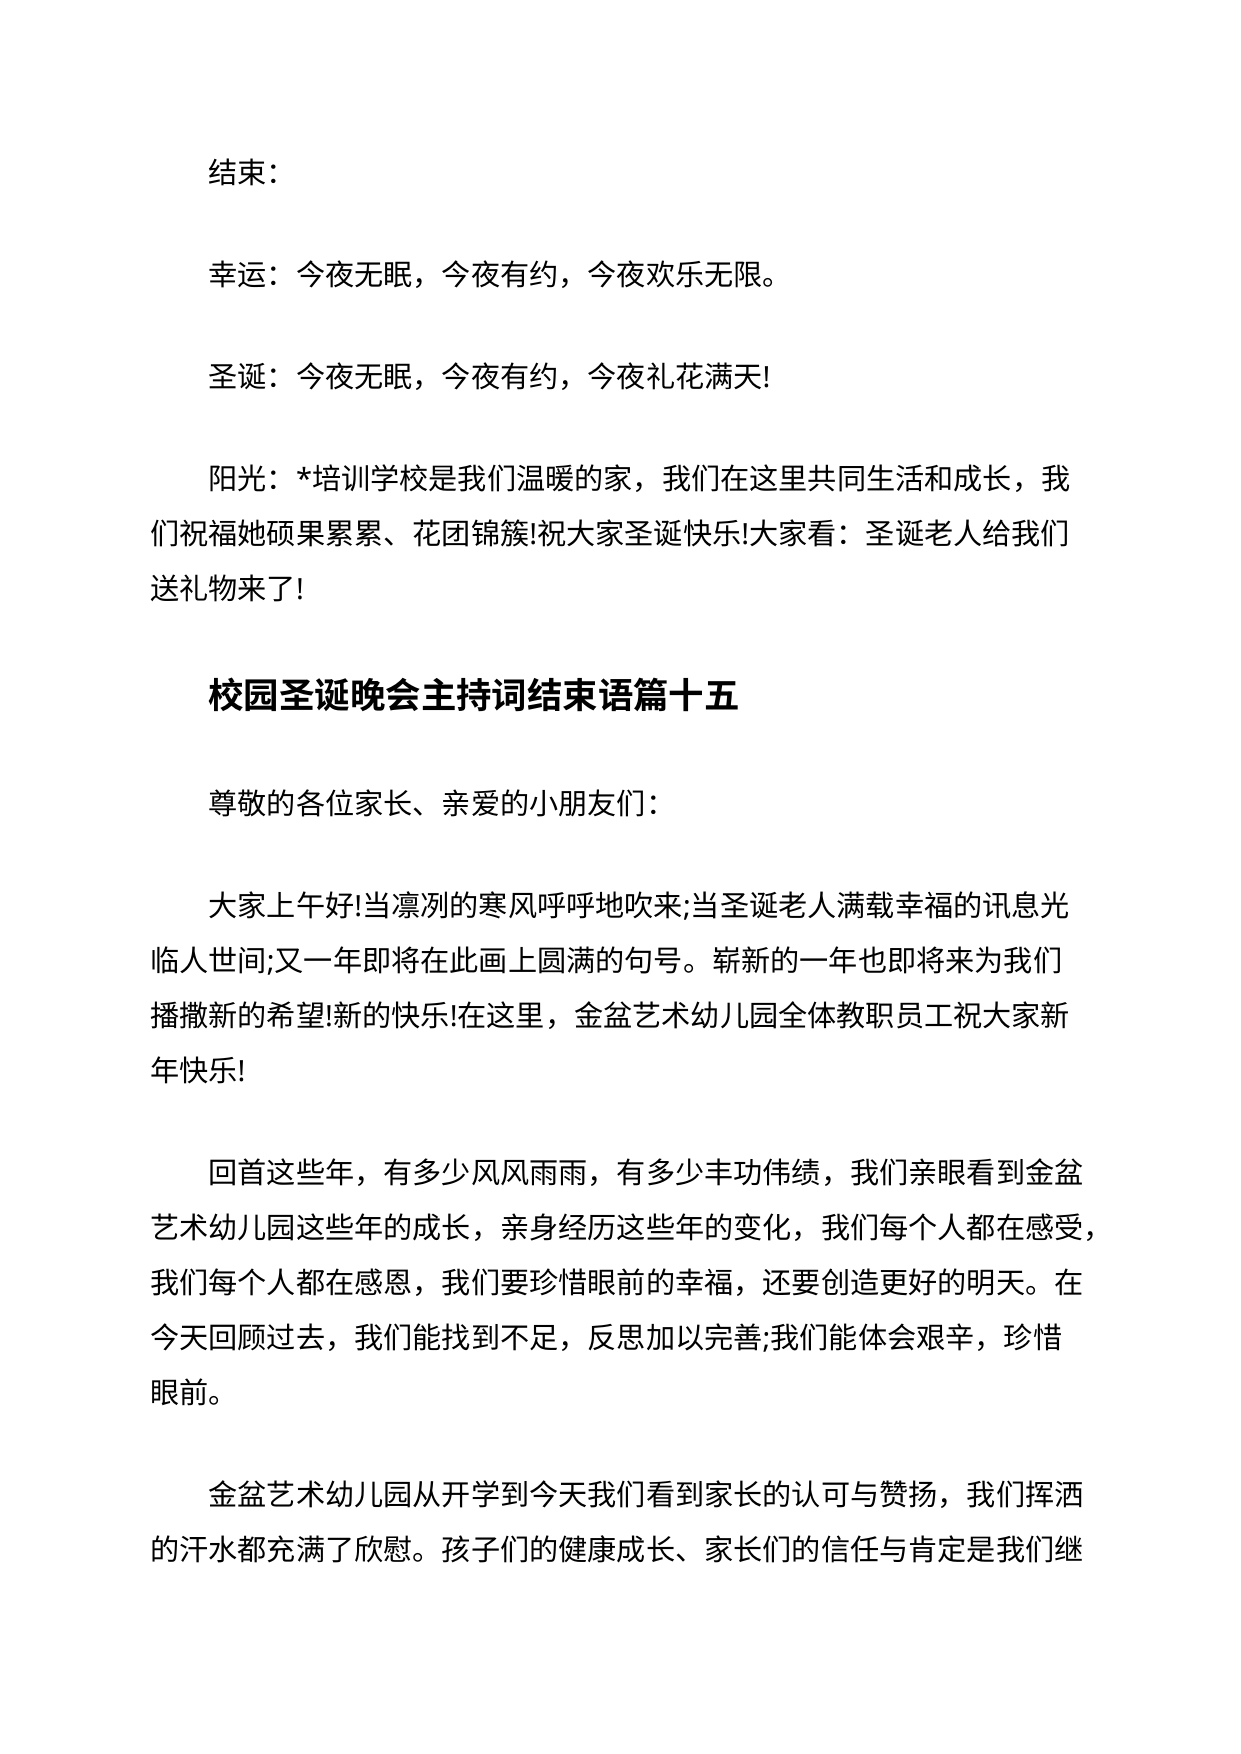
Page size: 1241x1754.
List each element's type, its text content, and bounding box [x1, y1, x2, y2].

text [150, 1471, 1090, 1568]
text 校园圣诞晚会主持词结束语篇十五 [150, 667, 1090, 719]
text 大家上午好!当凛冽的寒风呼呼地吹来;当圣诞老人满载幸福的讯息光临人世间;又一年即将在此画上圆满的句号。崭新的一年也即将来为我们播撒新的希望!新的快乐!在这里，金盆艺术幼儿园全体教职员工祝大家新年快乐! [150, 883, 1090, 1090]
text 幸运：今夜无眠，今夜有约，今夜欢乐无限。 [150, 252, 1090, 294]
text 阳光：*培训学校是我们温暖的家，我们在这里共同生活和成长，我们祝福她硕果累累、花团锦簇!祝大家圣诞快乐!大家看：圣诞老人给我们送礼物来了! [150, 456, 1090, 608]
text 回首这些年，有多少风风雨雨，有多少丰功伟绩，我们亲眼看到金盆艺术幼儿园这些年的成长，亲身经历这些年的变化，我们每个人都在感受，我们每个人都在感恩，我们要珍惜眼前的幸福，还要创造更好的明天。在今天回顾过去，我们能找到不足，反思加以完善;我们能体会艰辛，珍惜眼前。 [150, 1150, 1090, 1412]
text 尊敬的各位家长、亲爱的小朋友们： [150, 781, 1090, 823]
text 结束： [150, 150, 1090, 192]
text 圣诞：今夜无眠，今夜有约，今夜礼花满天! [150, 353, 1090, 396]
